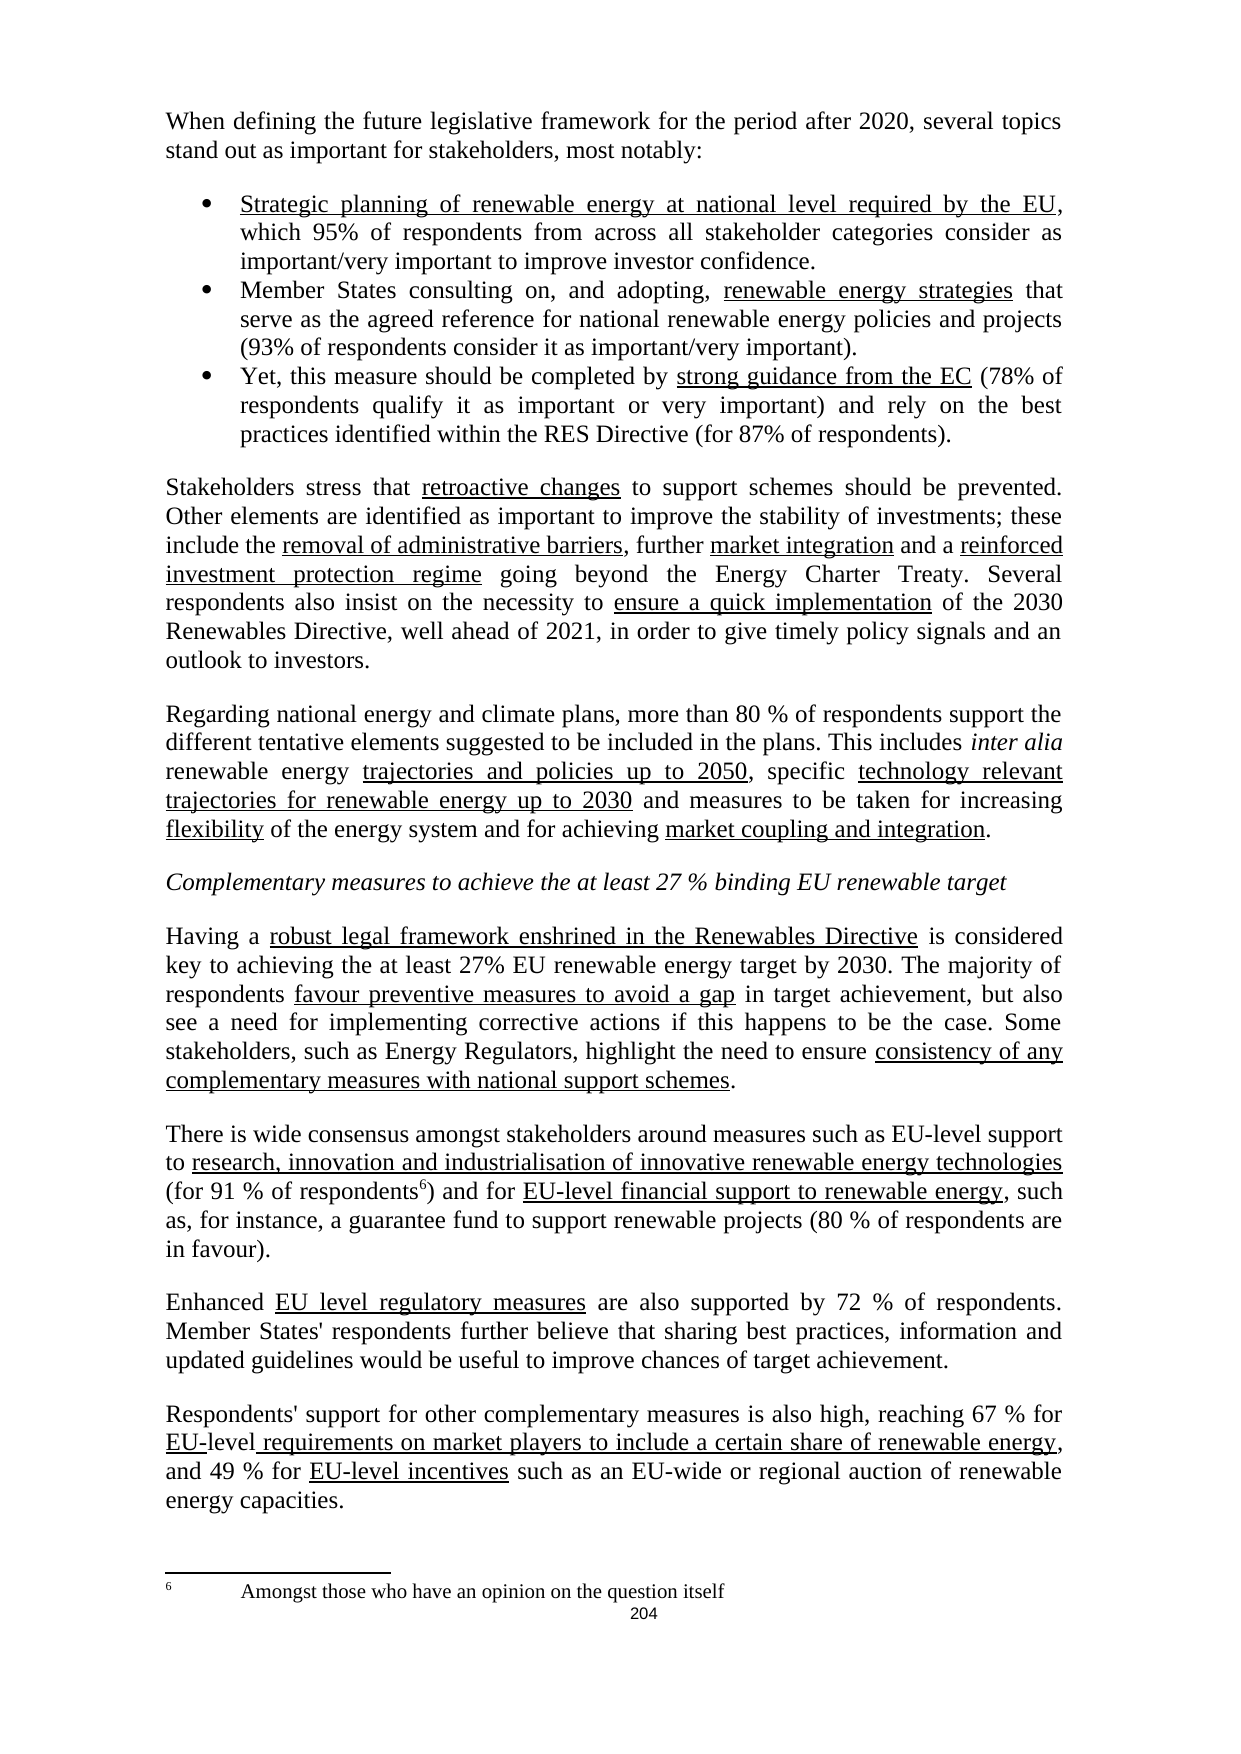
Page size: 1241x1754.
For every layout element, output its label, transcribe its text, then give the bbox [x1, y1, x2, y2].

text Regarding national energy and climate plans, more than 80 % of respondents support the different tentative elements suggested to be included in the plans. This includes inter alia renewable energy trajectories and policies up to 2050, specific technology relevant trajectories for renewable energy up to 2030 and measures to be taken for increasing flexibility of the energy system and for achieving market coupling and integration. [165, 699, 1063, 842]
text Complementary measures to achieve the at least 27 % binding EU renewable target [165, 867, 1063, 896]
text When defining the future legislative framework for the period after 2020, several topics stand out as important for stakeholders, most notably: [165, 106, 1063, 164]
text Enhanced EU level regulatory measures are also supported by 72 % of respondents. Member States' respondents further believe that sharing best practices, information and updated guidelines would be useful to improve chances of target achievement. [165, 1287, 1063, 1374]
list Member States consulting on, and adopting, renewable energy strategies that serve as the agreed reference for national renewable energy policies and projects (93% of respondents consider it as important/very important). [202, 275, 1063, 361]
text There is wide consensus amongst stakeholders around measures such as EU-level support to research, innovation and industrialisation of innovative renewable energy technologies (for 91 % of respondents) and for EU-level financial support to renewable energy, such as, for instance, a guarantee fund to support renewable projects (80 % of respondents are in favour). [165, 1119, 1063, 1262]
text Respondents' support for other complementary measures is also high, reaching 67 % for EU-level requirements on market players to include a certain share of renewable energy, and 49 % for EU-level incentives such as an EU-wide or regional auction of renewable energy capacities. [165, 1399, 1063, 1514]
text Having a robust legal framework enshrined in the Renewables Directive is considered key to achieving the at least 27% EU renewable energy target by 2030. The majority of respondents favour preventive measures to avoid a gap in target achievement, but also see a need for implementing corrective actions if this happens to be the case. Some stakeholders, such as Energy Regulators, highlight the need to ensure consistency of any complementary measures with national support schemes. [165, 921, 1063, 1094]
list Strategic planning of renewable energy at national level required by the EU, which 95% of respondents from across all stakeholder categories consider as important/very important to improve investor confidence. [202, 189, 1063, 275]
text Stakeholders stress that retroactive changes to support schemes should be prevented. Other elements are identified as important to improve the stability of investments; these include the removal of administrative barriers, further market integration and a reinforced investment protection regime going beyond the Energy Charter Treaty. Several respondents also insist on the necessity to ensure a quick implementation of the 2030 Renewables Directive, well ahead of 2021, in order to give timely policy signals and an outlook to investors. [165, 472, 1063, 674]
list Yet, this measure should be completed by strong guidance from the EC (78% of respondents qualify it as important or very important) and rely on the best practices identified within the RES Directive (for 87% of respondents). [202, 361, 1063, 447]
